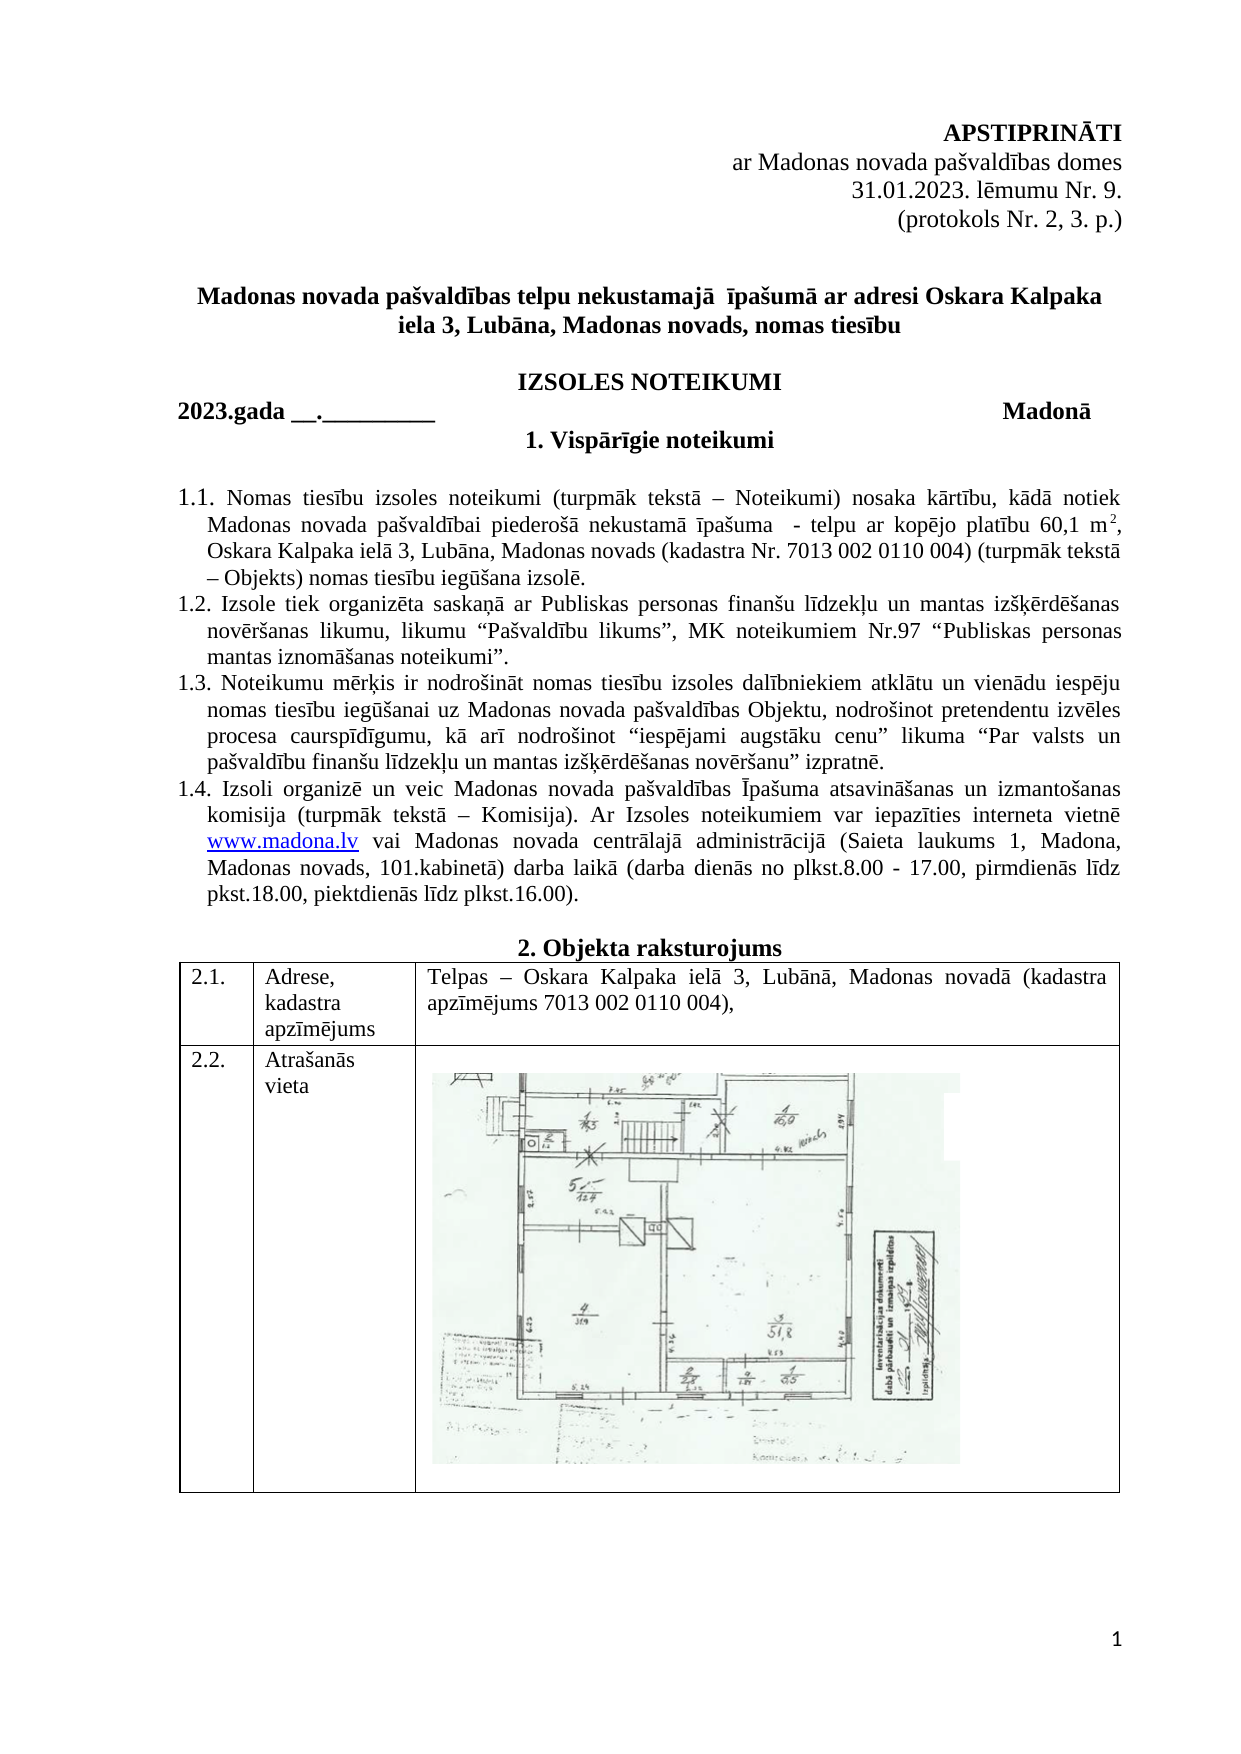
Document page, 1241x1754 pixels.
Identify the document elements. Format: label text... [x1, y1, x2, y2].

table_cell [416, 1046, 1119, 1492]
text ar Madonas novada pašvaldības domes [177, 147, 1122, 176]
table_cell Atrašanās vieta [254, 1046, 415, 1492]
text 1.3. Noteikumu mērķis ir nodrošināt nomas tiesību izsoles dalībniekiem atklātu un vienādu iespēju nomas tiesību iegūšanai uz Madonas novada pašvaldības Objektu, nodrošinot pretendentu izvēles procesa caurspīdīgumu, kā arī nodrošinot “iespējami augstāku cenu” likuma “Par valsts un pašvaldību finanšu līdzekļu un mantas izšķērdēšanas novēršanu” izpratnē. [177, 669, 1122, 775]
text 1. Vispārīgie noteikumi [177, 425, 1122, 454]
table_header 2.1. [181, 963, 253, 1045]
text 1.1. Nomas tiesību izsoles noteikumi (turpmāk tekstā – Noteikumi) nosaka kārtību, kādā notiek Madonas novada pašvaldībai piederošā nekustamā īpašuma - telpu ar kopējo platību 60,1 m2, Oskara Kalpaka ielā 3, Lubāna, Madonas novads (kadastra Nr. 7013 002 0110 004) (turpmāk tekstā – Objekts) nomas tiesību iegūšana izsolē. [177, 482, 1122, 590]
table_header Telpas – Oskara Kalpaka ielā 3, Lubānā, Madonas novadā (kadastra apzīmējums 7013 002 0110 004), [416, 963, 1119, 1045]
text IZSOLES NOTEIKUMI [177, 367, 1122, 396]
text (protokols Nr. 2, 3. p.) [177, 204, 1122, 233]
text Madonas novada pašvaldības telpu nekustamajā īpašumā ar adresi Oskara Kalpaka iela 3, Lubāna, Madonas novads, nomas tiesību [177, 281, 1122, 339]
text 31.01.2023. lēmumu Nr. 9. [177, 176, 1122, 204]
text 2023.gada __._________ Madonā [177, 396, 1122, 425]
text 1.4. Izsoli organizē un veic Madonas novada pašvaldības Īpašuma atsavināšanas un izmantošanas komisija (turpmāk tekstā – Komisija). Ar Izsoles noteikumiem var iepazīties interneta vietnē www.madona.lv vai Madonas novada centrālajā administrācijā (Saieta laukums 1, Madona, Madonas novads, 101.kabinetā) darba laikā (darba dienās no plkst.8.00 - 17.00, pirmdienās līdz pkst.18.00, piektdienās līdz plkst.16.00). [177, 775, 1122, 907]
picture [432, 1073, 961, 1464]
text APSTIPRINĀTI [177, 118, 1122, 147]
text 2. Objekta raksturojums [177, 933, 1122, 962]
table_header Adrese, kadastra apzīmējums [254, 963, 415, 1045]
table_cell 2.2. [181, 1046, 253, 1492]
text 1.2. Izsole tiek organizēta saskaņā ar Publiskas personas finanšu līdzekļu un mantas izšķērdēšanas novēršanas likumu, likumu “Pašvaldību likums”, MK noteikumiem Nr.97 “Publiskas personas mantas iznomāšanas noteikumi”. [177, 590, 1122, 669]
